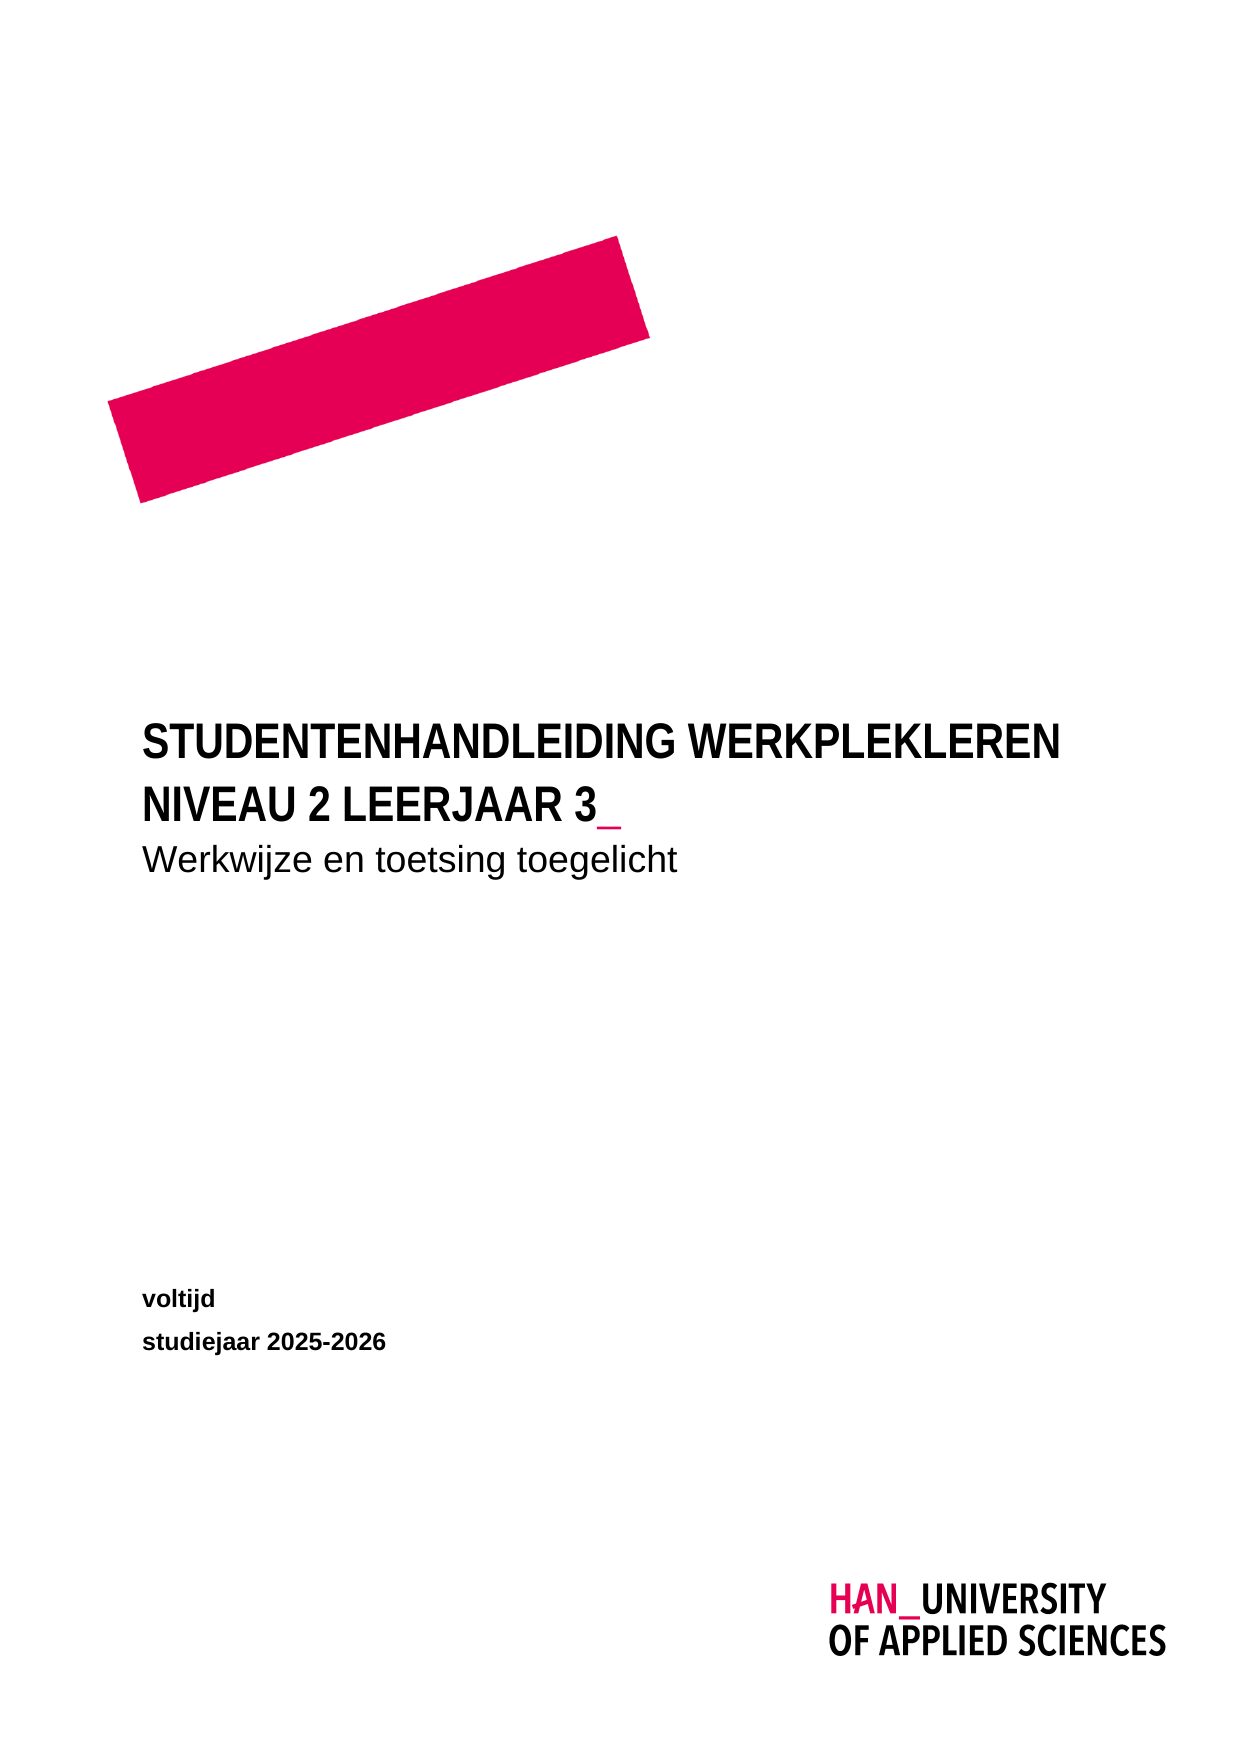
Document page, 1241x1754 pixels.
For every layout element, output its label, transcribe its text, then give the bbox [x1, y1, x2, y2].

text voltijd [142, 1284, 1098, 1313]
picture [26, 0, 794, 535]
picture [0, 1542, 1241, 1754]
table_header _ Werkwijze en toetsing toegelicht [142, 711, 1097, 1284]
